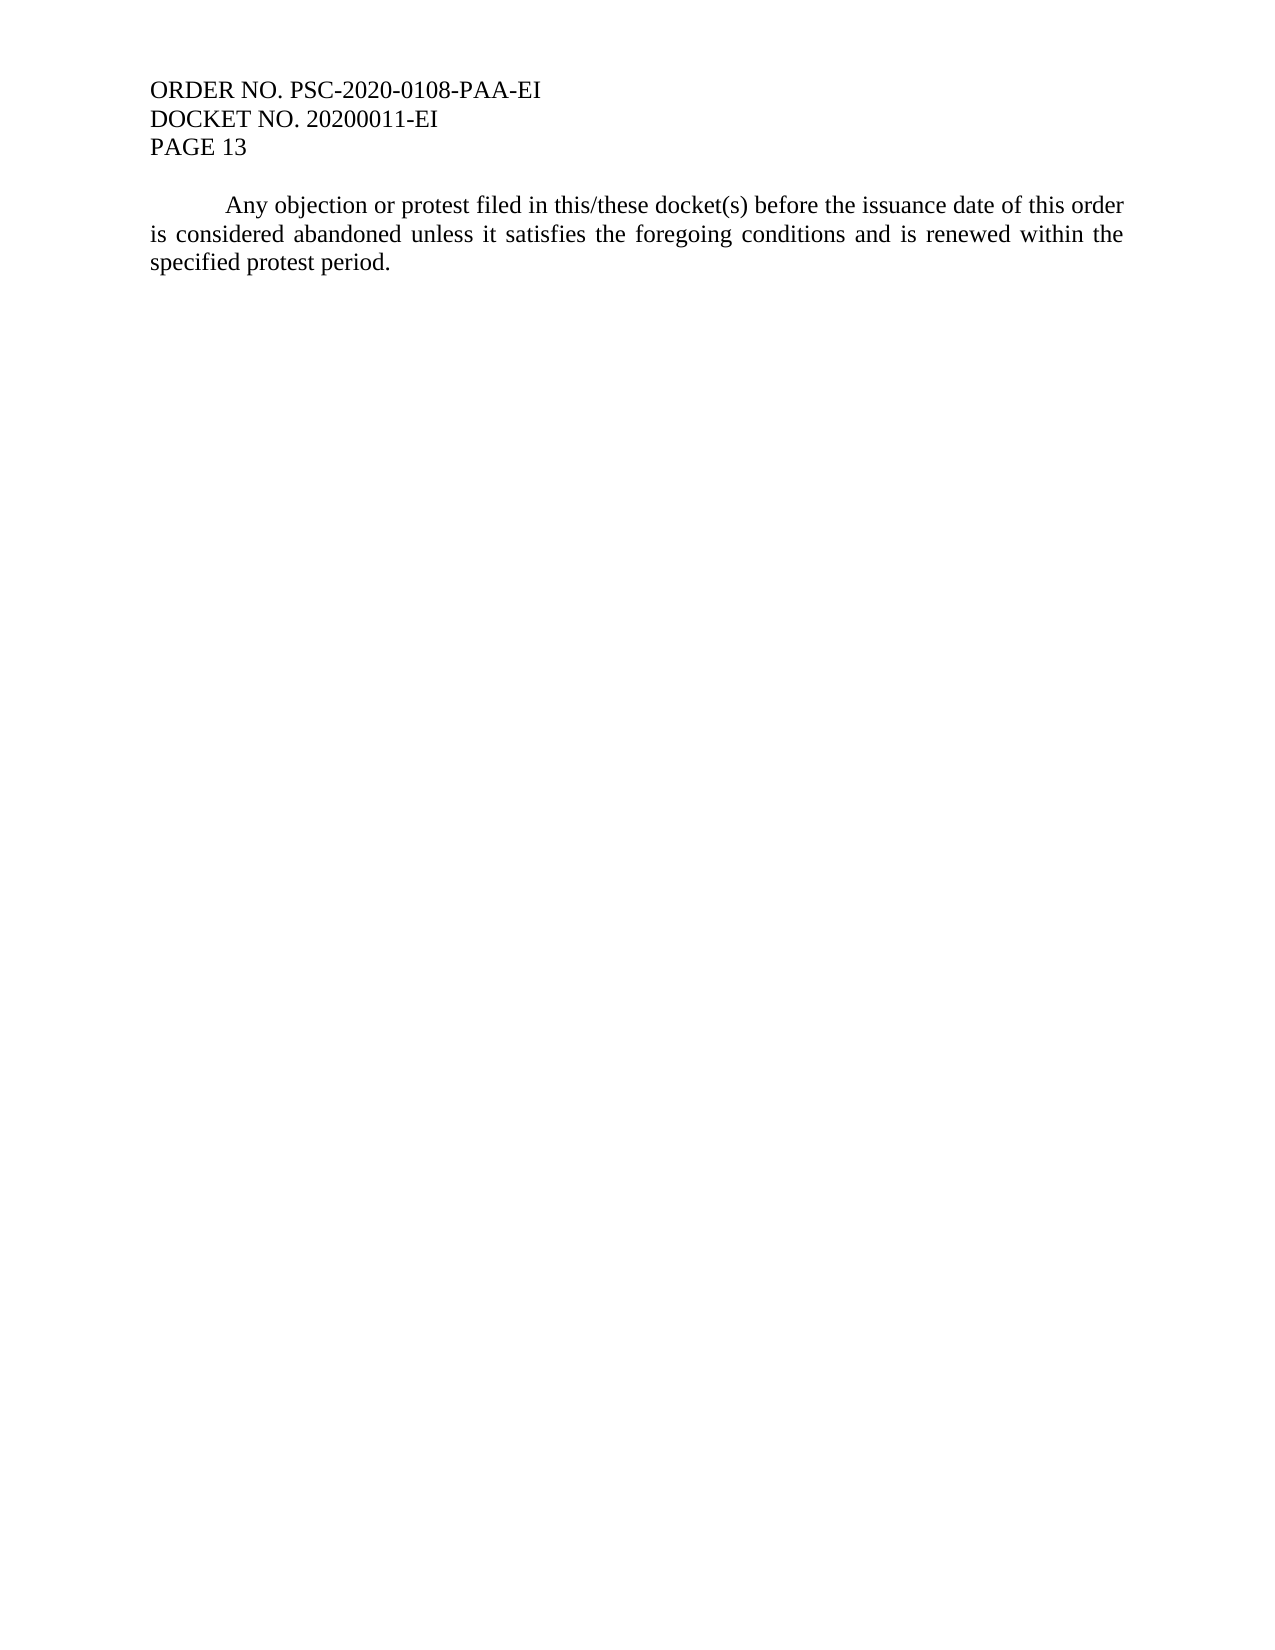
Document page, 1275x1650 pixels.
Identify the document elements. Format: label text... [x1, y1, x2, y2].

text Any objection or protest filed in this/these docket(s) before the issuance date of this order is considered abandoned unless it satisfies the foregoing conditions and is renewed within the specified protest period. [150, 190, 1125, 276]
